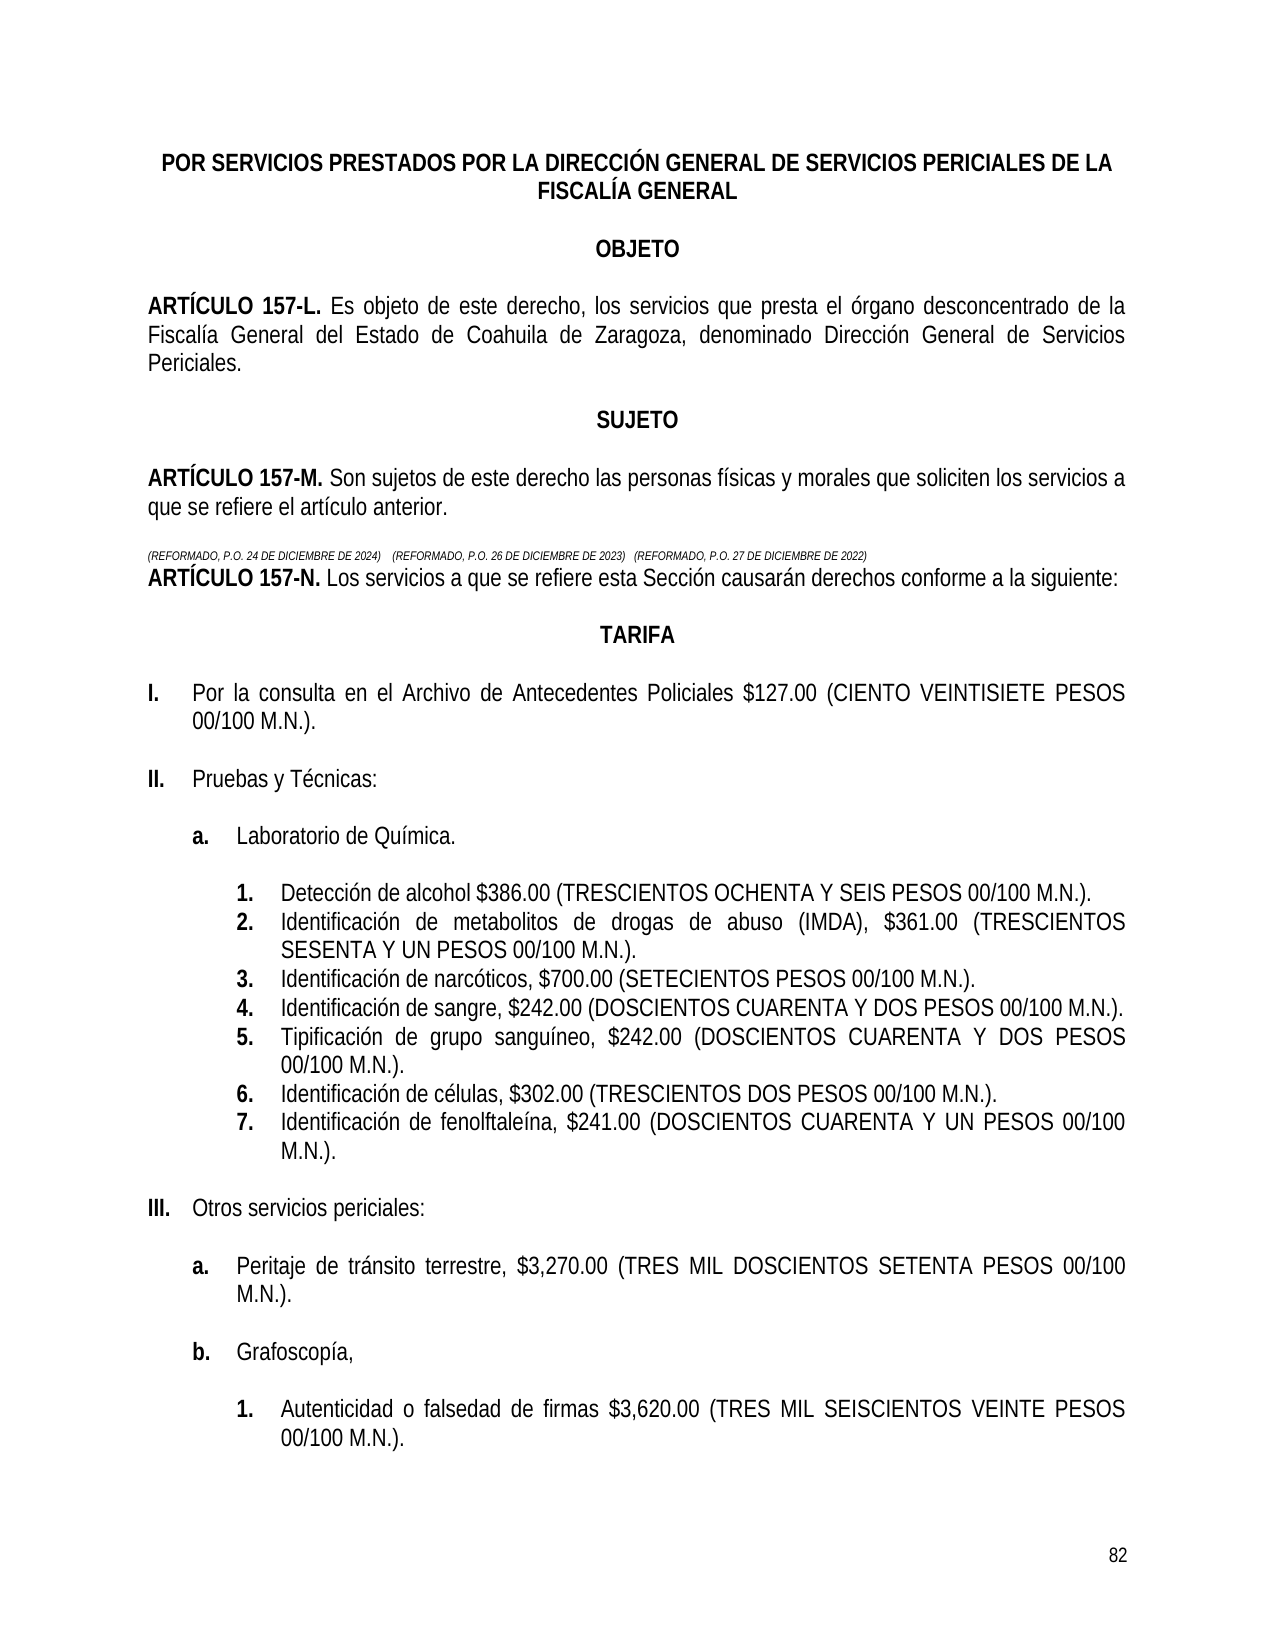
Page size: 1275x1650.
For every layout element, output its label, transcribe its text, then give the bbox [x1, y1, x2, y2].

text POR SERVICIOS PRESTADOS POR LA DIRECCIÓN GENERAL DE SERVICIOS PERICIALES DE LA FISCALÍA GENERAL [148, 148, 1127, 205]
text 7. Identificación de fenolftaleína, $241.00 (DOSCIENTOS CUARENTA Y UN PESOS 00/100 M.N.). [236, 1107, 1127, 1165]
text I. Por la consulta en el Archivo de Antecedentes Policiales $127.00 (CIENTO VEINTISIETE PESOS 00/100 M.N.). [148, 678, 1127, 735]
text b. Grafoscopía, [192, 1337, 1127, 1365]
text OBJETO [148, 234, 1127, 262]
text a. Peritaje de tránsito terrestre, $3,270.00 (TRES MIL DOSCIENTOS SETENTA PESOS 00/100 M.N.). [192, 1251, 1127, 1308]
text TARIFA [148, 620, 1127, 649]
text 1. Detección de alcohol $386.00 (TRESCIENTOS OCHENTA Y SEIS PESOS 00/100 M.N.). [236, 878, 1127, 907]
text 4. Identificación de sangre, $242.00 (DOSCIENTOS CUARENTA Y DOS PESOS 00/100 M.N.). [236, 993, 1127, 1021]
text ARTÍCULO 157-L. Es objeto de este derecho, los servicios que presta el órgano desconcentrado de la Fiscalía General del Estado de Coahuila de Zaragoza, denominado Dirección General de Servicios Periciales. [148, 291, 1127, 377]
text 3. Identificación de narcóticos, $700.00 (SETECIENTOS PESOS 00/100 M.N.). [236, 964, 1127, 993]
text ARTÍCULO 157-N. Los servicios a que se refiere esta Sección causarán derechos conforme a la siguiente: [148, 563, 1127, 592]
text II. Pruebas y Técnicas: [148, 764, 1127, 792]
text 5. Tipificación de grupo sanguíneo, $242.00 (DOSCIENTOS CUARENTA Y DOS PESOS 00/100 M.N.). [236, 1021, 1127, 1079]
text 1. Autenticidad o falsedad de firmas $3,620.00 (TRES MIL SEISCIENTOS VEINTE PESOS 00/100 M.N.). [236, 1394, 1127, 1451]
text SUJETO [148, 406, 1127, 434]
text a. Laboratorio de Química. [192, 821, 1127, 849]
text 6. Identificación de células, $302.00 (TRESCIENTOS DOS PESOS 00/100 M.N.). [236, 1079, 1127, 1107]
text III. Otros servicios periciales: [148, 1193, 1127, 1222]
text 2. Identificación de metabolitos de drogas de abuso (IMDA), $361.00 (TRESCIENTOS SESENTA Y UN PESOS 00/100 M.N.). [236, 907, 1127, 964]
text (REFORMADO, P.O. 24 DE DICIEMBRE DE 2024) (REFORMADO, P.O. 26 DE DICIEMBRE DE 2023) (REFORMADO, P.O. 27 DE DICIEMBRE DE 2022) [148, 549, 1127, 563]
text ARTÍCULO 157-M. Son sujetos de este derecho las personas físicas y morales que soliciten los servicios a que se refiere el artículo anterior. [148, 463, 1127, 520]
